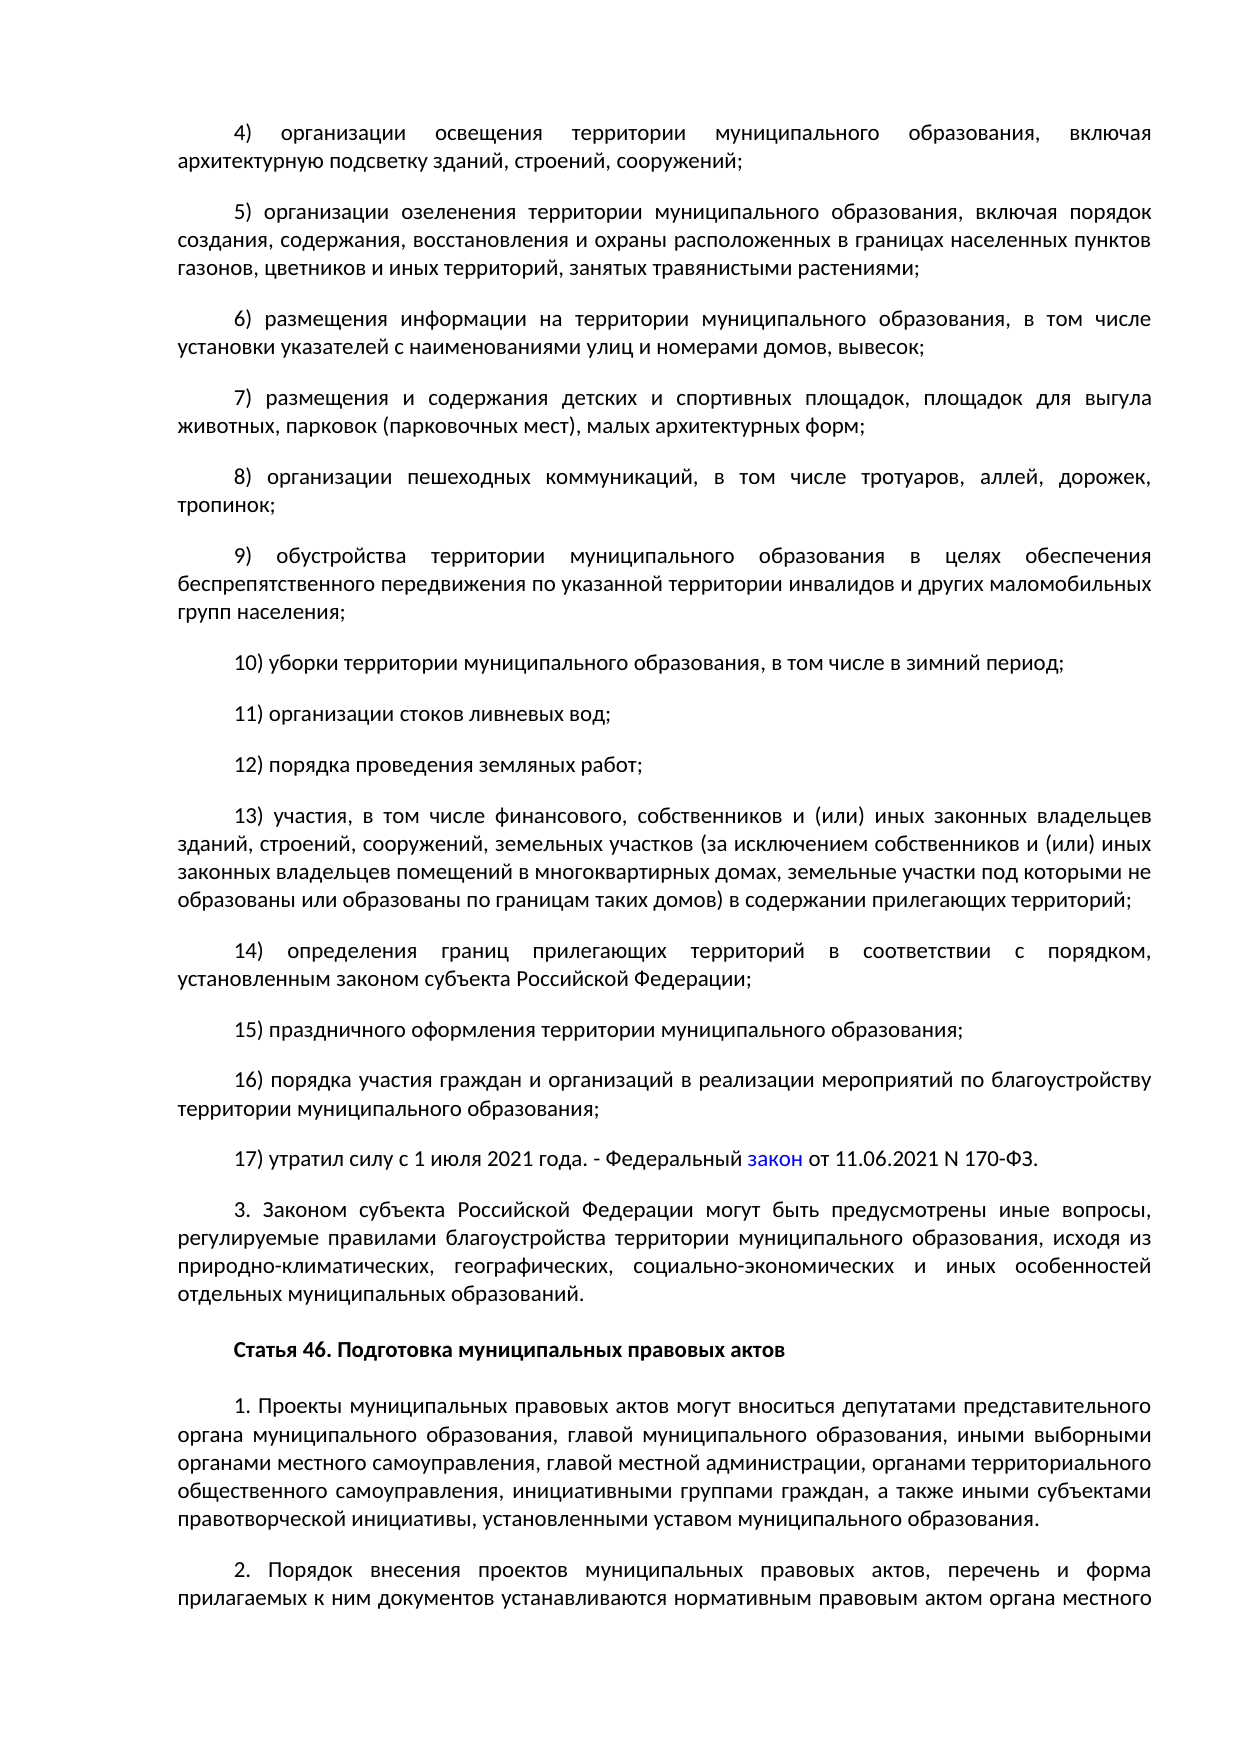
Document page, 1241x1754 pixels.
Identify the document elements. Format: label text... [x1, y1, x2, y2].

text 5) организации озеленения территории муниципального образования, включая порядок создания, содержания, восстановления и охраны расположенных в границах населенных пунктов газонов, цветников и иных территорий, занятых травянистыми растениями; [177, 197, 1152, 281]
text 1. Проекты муниципальных правовых актов могут вноситься депутатами представительного органа муниципального образования, главой муниципального образования, иными выборными органами местного самоуправления, главой местной администрации, органами территориального общественного самоуправления, инициативными группами граждан, а также иными субъектами правотворческой инициативы, установленными уставом муниципального образования. [177, 1392, 1152, 1532]
text 10) уборки территории муниципального образования, в том числе в зимний период; [177, 648, 1152, 676]
text 14) определения границ прилегающих территорий в соответствии с порядком, установленным законом субъекта Российской Федерации; [177, 936, 1152, 992]
text 8) организации пешеходных коммуникаций, в том числе тротуаров, аллей, дорожек, тропинок; [177, 462, 1152, 518]
text 17) утратил силу с 1 июля 2021 года. - Федеральный закон от 11.06.2021 N 170-ФЗ. [177, 1144, 1152, 1173]
title Статья 46. Подготовка муниципальных правовых актов [177, 1336, 1152, 1364]
text 3. Законом субъекта Российской Федерации могут быть предусмотрены иные вопросы, регулируемые правилами благоустройства территории муниципального образования, исходя из природно-климатических, географических, социально-экономических и иных особенностей отдельных муниципальных образований. [177, 1196, 1152, 1308]
text 15) праздничного оформления территории муниципального образования; [177, 1015, 1152, 1043]
text 6) размещения информации на территории муниципального образования, в том числе установки указателей с наименованиями улиц и номерами домов, вывесок; [177, 304, 1152, 360]
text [177, 1555, 1152, 1611]
text 4) организации освещения территории муниципального образования, включая архитектурную подсветку зданий, строений, сооружений; [177, 118, 1152, 174]
text 12) порядка проведения земляных работ; [177, 750, 1152, 778]
text 16) порядка участия граждан и организаций в реализации мероприятий по благоустройству территории муниципального образования; [177, 1066, 1152, 1122]
text 13) участия, в том числе финансового, собственников и (или) иных законных владельцев зданий, строений, сооружений, земельных участков (за исключением собственников и (или) иных законных владельцев помещений в многоквартирных домах, земельные участки под которыми не образованы или образованы по границам таких домов) в содержании прилегающих территорий; [177, 801, 1152, 913]
text 7) размещения и содержания детских и спортивных площадок, площадок для выгула животных, парковок (парковочных мест), малых архитектурных форм; [177, 383, 1152, 439]
text 11) организации стоков ливневых вод; [177, 699, 1152, 727]
text 9) обустройства территории муниципального образования в целях обеспечения беспрепятственного передвижения по указанной территории инвалидов и других маломобильных групп населения; [177, 541, 1152, 625]
